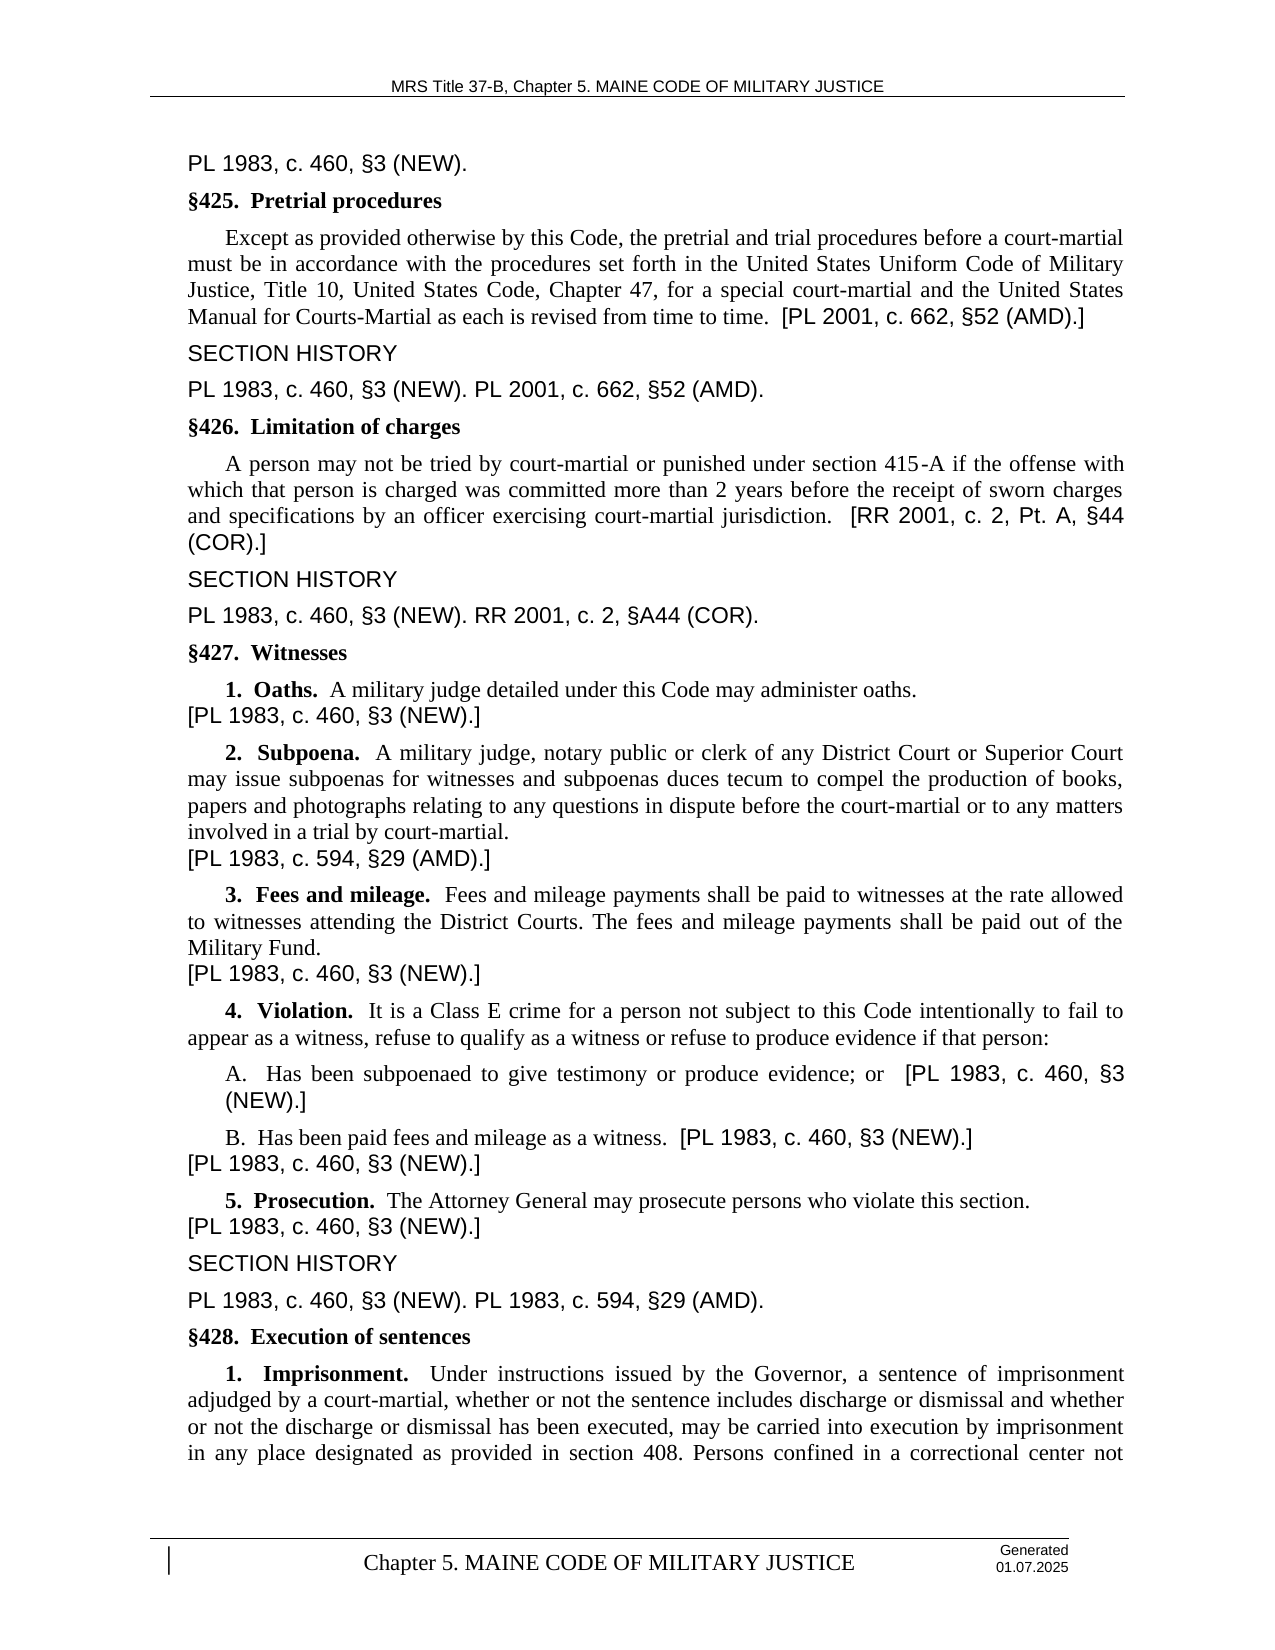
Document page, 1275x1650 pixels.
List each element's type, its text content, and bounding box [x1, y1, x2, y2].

text [PL 1983, c. 460, §3 (NEW).] [187, 1213, 1125, 1239]
text B. Has been paid fees and mileage as a witness. [PL 1983, c. 460, §3 (NEW).] [225, 1123, 1125, 1150]
text PL 1983, c. 460, §3 (NEW). RR 2001, c. 2, §A44 (COR). [187, 602, 1125, 629]
text 1. Oaths. A military judge detailed under this Code may administer oaths. [187, 676, 1125, 702]
text [PL 1983, c. 460, §3 (NEW).] [187, 960, 1125, 987]
text §428. Execution of sentences [187, 1323, 1125, 1350]
text [PL 1983, c. 460, §3 (NEW).] [187, 702, 1125, 729]
text Except as provided otherwise by this Code, the pretrial and trial procedures before a court-martial must be in accordance with the procedures set forth in the United States Uniform Code of Military Justice, Title 10, United States Code, Chapter 47, for a special court-martial and the United States Manual for Courts-Martial as each is revised from time to time. [PL 2001, c. 662, §52 (AMD).] [187, 223, 1125, 329]
text §427. Witnesses [187, 639, 1125, 666]
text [187, 1360, 1125, 1466]
text [PL 1983, c. 594, §29 (AMD).] [187, 844, 1125, 871]
text SECTION HISTORY [187, 339, 1125, 366]
text A. Has been subpoenaed to give testimony or produce evidence; or [PL 1983, c. 460, §3 (NEW).] [225, 1060, 1125, 1113]
text 2. Subpoena. A military judge, notary public or clerk of any District Court or Superior Court may issue subpoenas for witnesses and subpoenas duces tecum to compel the production of books, papers and photographs relating to any questions in dispute before the court-martial or to any matters involved in a trial by court-martial. [187, 739, 1125, 844]
text PL 1983, c. 460, §3 (NEW). [187, 150, 1125, 176]
text PL 1983, c. 460, §3 (NEW). PL 1983, c. 594, §29 (AMD). [187, 1287, 1125, 1313]
text A person may not be tried by court-martial or punished under section 415‑A if the offense with which that person is charged was committed more than 2 years before the receipt of sworn charges and specifications by an officer exercising court-martial jurisdiction. [RR 2001, c. 2, Pt. A, §44 (COR).] [187, 450, 1125, 555]
text [PL 1983, c. 460, §3 (NEW).] [187, 1150, 1125, 1176]
text 3. Fees and mileage. Fees and mileage payments shall be paid to witnesses at the rate allowed to witnesses attending the District Courts. The fees and mileage payments shall be paid out of the Military Fund. [187, 881, 1125, 960]
text §426. Limitation of charges [187, 413, 1125, 439]
text SECTION HISTORY [187, 1250, 1125, 1276]
text SECTION HISTORY [187, 566, 1125, 592]
text 5. Prosecution. The Attorney General may prosecute persons who violate this section. [187, 1187, 1125, 1213]
text §425. Pretrial procedures [187, 187, 1125, 213]
text 4. Violation. It is a Class E crime for a person not subject to this Code intentionally to fail to appear as a witness, refuse to qualify as a witness or refuse to produce evidence if that person: [187, 997, 1125, 1050]
text PL 1983, c. 460, §3 (NEW). PL 2001, c. 662, §52 (AMD). [187, 376, 1125, 403]
